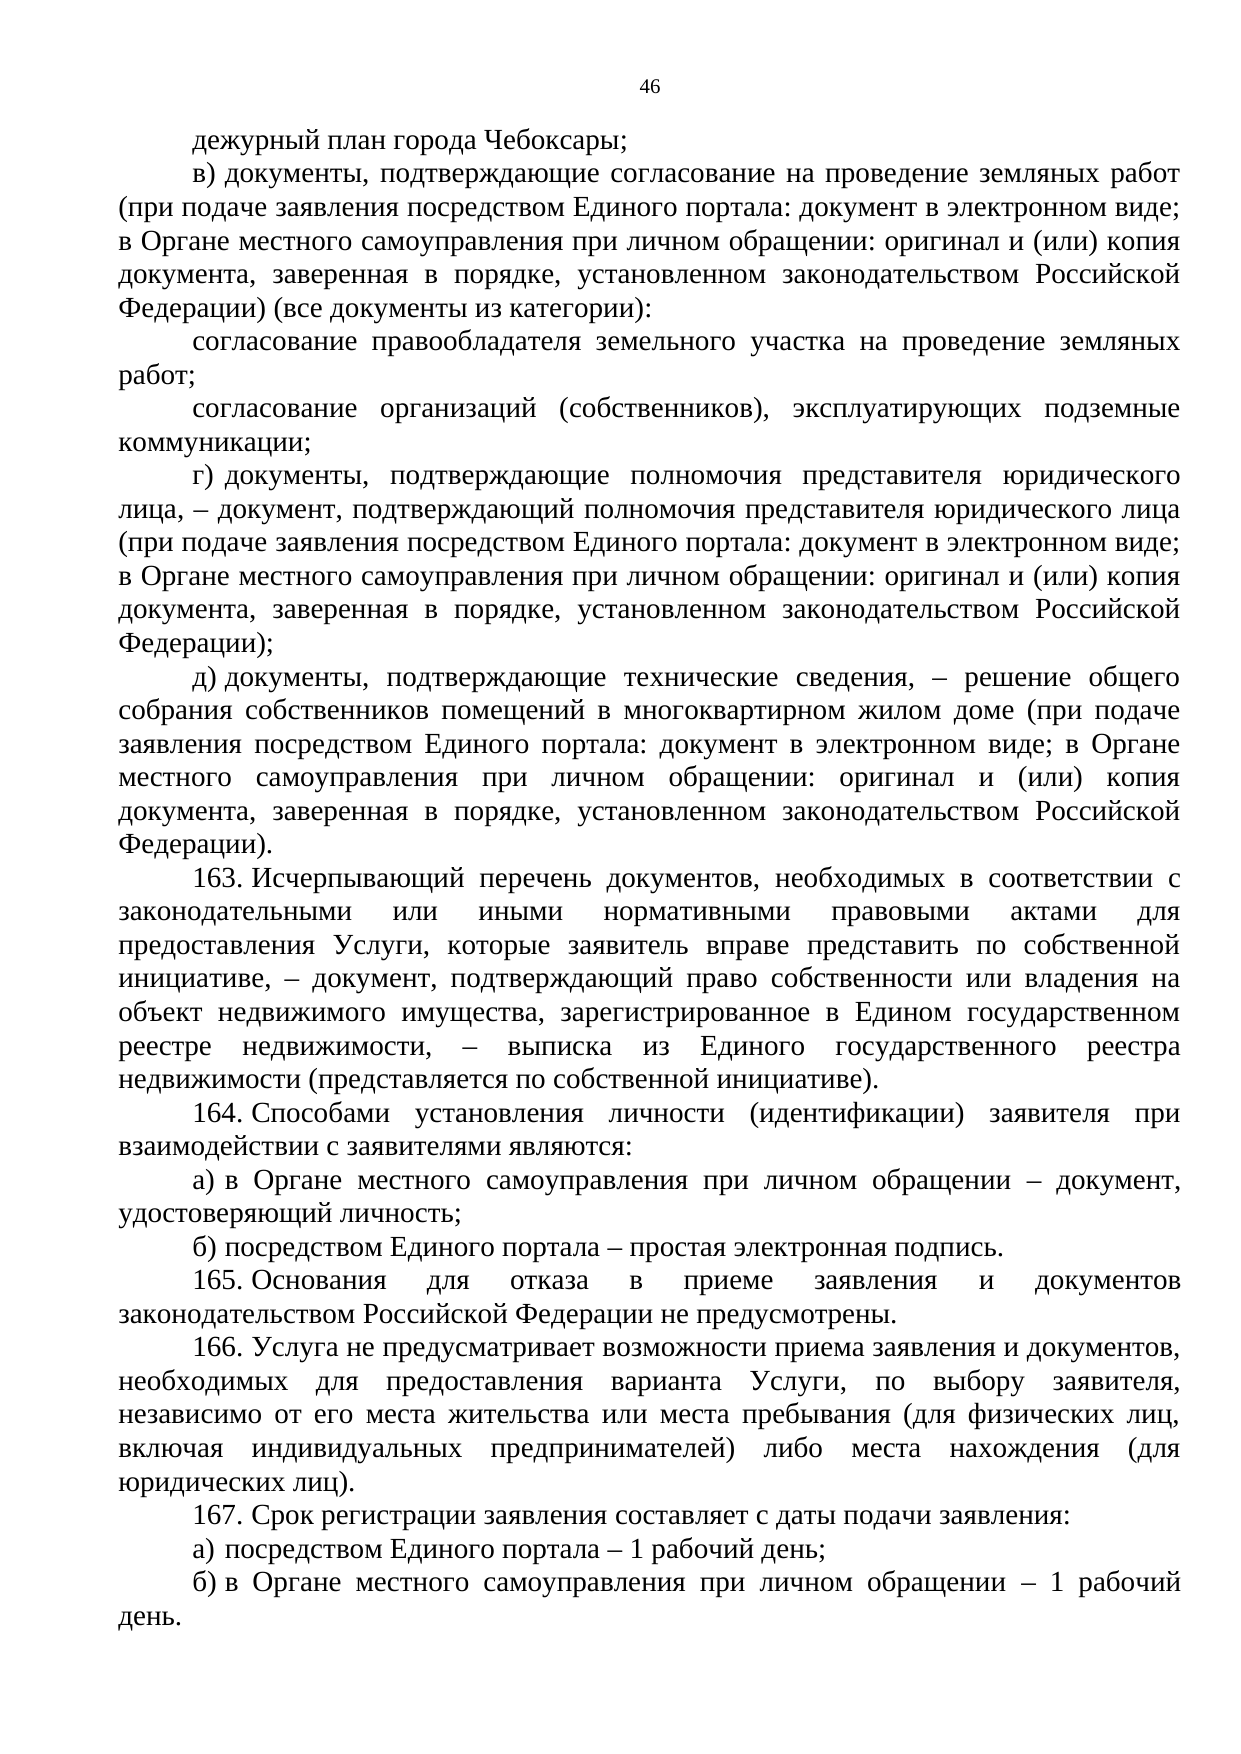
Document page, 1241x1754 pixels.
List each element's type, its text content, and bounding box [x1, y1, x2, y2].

list посредством Единого портала – простая электронная подпись. [118, 1229, 1181, 1262]
list Исчерпывающий перечень документов, необходимых в соответствии с законодательными или иными нормативными правовыми актами для предоставления Услуги, которые заявитель вправе представить по собственной инициативе, – документ, подтверждающий право собственности или владения на объект недвижимого имущества, зарегистрированное в Едином государственном реестре недвижимости, – выписка из Единого государственного реестра недвижимости (представляется по собственной инициативе). [118, 860, 1181, 1095]
list Основания для отказа в приеме заявления и документов законодательством Российской Федерации не предусмотрены. [118, 1262, 1181, 1329]
list в Органе местного самоуправления при личном обращении – документ, удостоверяющий личность; [118, 1162, 1181, 1229]
list документы, подтверждающие технические сведения, – решение общего собрания собственников помещений в многоквартирном жилом доме (при подаче заявления посредством Единого портала: документ в электронном виде; в Органе местного самоуправления при личном обращении: оригинал и (или) копия документа, заверенная в порядке, установленном законодательством Российской Федерации). [118, 659, 1181, 860]
list документы, подтверждающие согласование на проведение земляных работ (при подаче заявления посредством Единого портала: документ в электронном виде; в Органе местного самоуправления при личном обращении: оригинал и (или) копия документа, заверенная в порядке, установленном законодательством Российской Федерации) (все документы из категории): [118, 156, 1181, 323]
list в Органе местного самоуправления при личном обращении – 1 рабочий день. [118, 1564, 1181, 1631]
list Способами установления личности (идентификации) заявителя при взаимодействии с заявителями являются: [118, 1095, 1181, 1162]
list Срок регистрации заявления составляет с даты подачи заявления: [118, 1497, 1181, 1531]
text согласование правообладателя земельного участка на проведение земляных работ; [118, 323, 1181, 390]
text дежурный план города Чебоксары; [118, 122, 1181, 156]
list документы, подтверждающие полномочия представителя юридического лица, – документ, подтверждающий полномочия представителя юридического лица (при подаче заявления посредством Единого портала: документ в электронном виде; в Органе местного самоуправления при личном обращении: оригинал и (или) копия документа, заверенная в порядке, установленном законодательством Российской Федерации); [118, 457, 1181, 659]
list посредством Единого портала – 1 рабочий день; [118, 1531, 1181, 1564]
text согласование организаций (собственников), эксплуатирующих подземные коммуникации; [118, 390, 1181, 457]
list Услуга не предусматривает возможности приема заявления и документов, необходимых для предоставления варианта Услуги, по выбору заявителя, независимо от его места жительства или места пребывания (для физических лиц, включая индивидуальных предпринимателей) либо места нахождения (для юридических лиц). [118, 1329, 1181, 1497]
